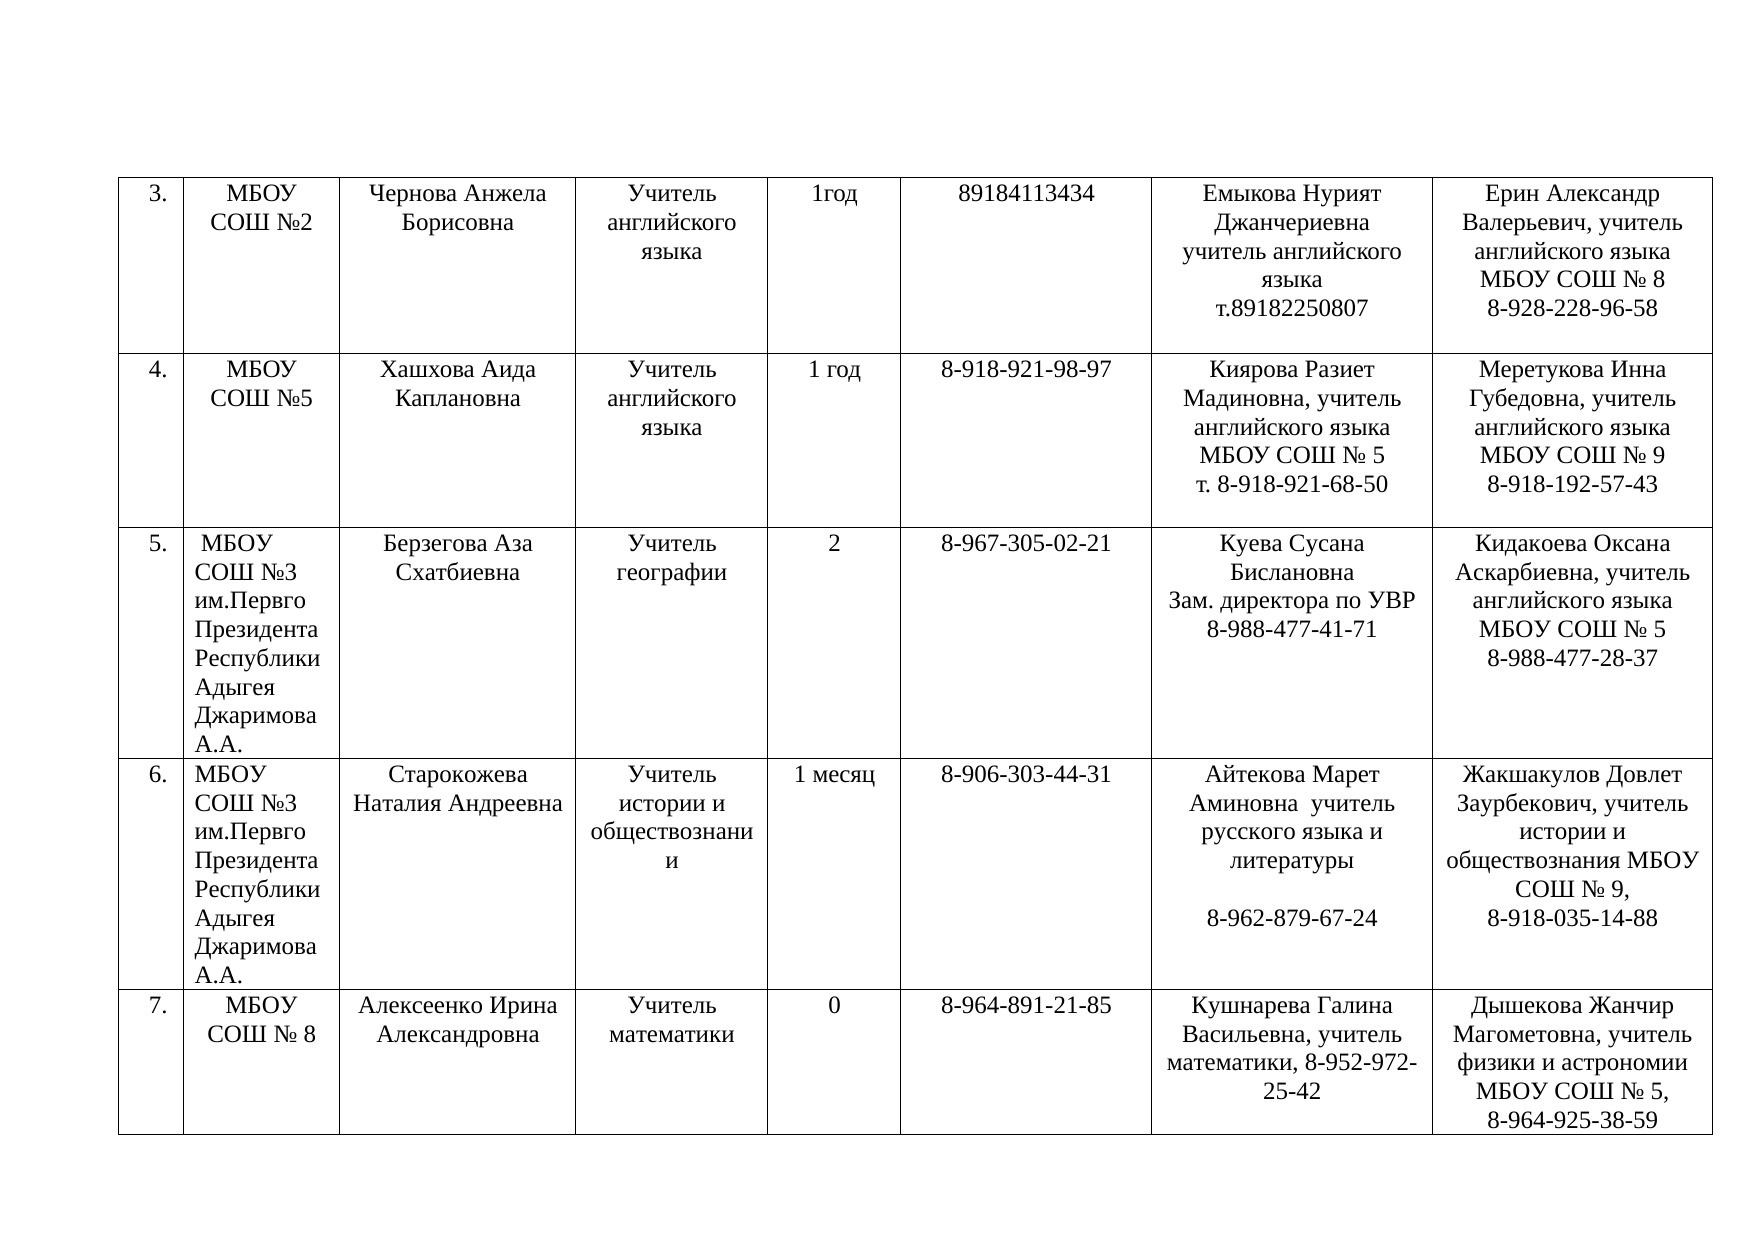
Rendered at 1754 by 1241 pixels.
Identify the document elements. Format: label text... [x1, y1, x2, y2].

table_cell Алексеенко Ирина Александровна [340, 990, 575, 1134]
table_cell [119, 528, 183, 758]
table_cell 1год [768, 178, 900, 353]
table_cell [119, 990, 183, 1134]
table_cell Учитель географии [576, 528, 767, 758]
table_cell Чернова Анжела Борисовна [340, 178, 575, 353]
table_cell МБОУ СОШ №5 [184, 354, 339, 527]
table_cell 8-906-303-44-31 [901, 759, 1151, 989]
table_cell МБОУ СОШ № 8 [184, 990, 339, 1134]
table_cell Емыкова Нурият Джанчериевна учитель английского языка т.89182250807 [1152, 178, 1432, 353]
table_cell Учитель математики [576, 990, 767, 1134]
table_cell Дышекова Жанчир Магометовна, учитель физики и астрономии МБОУ СОШ № 5, 8-964-925-38-59 [1433, 990, 1712, 1134]
table_cell Кушнарева Галина Васильевна, учитель математики, 8-952-972-25-42 [1152, 990, 1432, 1134]
table_cell Учитель английского языка [576, 354, 767, 527]
table_cell 8-918-921-98-97 [901, 354, 1151, 527]
table_cell МБОУ СОШ №3 им.Первго Президента Республики Адыгея Джаримова А.А. [184, 528, 339, 758]
table_cell Жакшакулов Довлет Заурбекович, учитель истории и обществознания МБОУ СОШ № 9, 8-918-035-14-88 [1433, 759, 1712, 989]
table_cell 8-967-305-02-21 [901, 528, 1151, 758]
table_cell Хашхова Аида Каплановна [340, 354, 575, 527]
table_cell МБОУ СОШ №3 им.Первго Президента Республики Адыгея Джаримова А.А. [184, 759, 339, 989]
table_cell Учитель истории и обществознании [576, 759, 767, 989]
table_cell Берзегова Аза Схатбиевна [340, 528, 575, 758]
table_cell Старокожева Наталия Андреевна [340, 759, 575, 989]
table_cell 1 месяц [768, 759, 900, 989]
table_cell [119, 178, 183, 353]
table_cell 2 [768, 528, 900, 758]
table_cell 0 [768, 990, 900, 1134]
table_cell Айтекова Марет Аминовна учитель русского языка и литературы 8-962-879-67-24 [1152, 759, 1432, 989]
table_cell 89184113434 [901, 178, 1151, 353]
table_cell Учитель английского языка [576, 178, 767, 353]
table_cell 8-964-891-21-85 [901, 990, 1151, 1134]
table_cell Меретукова Инна Губедовна, учитель английского языка МБОУ СОШ № 9 8-918-192-57-43 [1433, 354, 1712, 527]
table_cell [119, 759, 183, 989]
table_cell Ерин Александр Валерьевич, учитель английского языка МБОУ СОШ № 8 8-928-228-96-58 [1433, 178, 1712, 353]
table_cell Куева Сусана Бислановна Зам. директора по УВР 8-988-477-41-71 [1152, 528, 1432, 758]
table_cell МБОУ СОШ №2 [184, 178, 339, 353]
table_cell [119, 354, 183, 527]
table_cell Кидакоева Оксана Аскарбиевна, учитель английского языка МБОУ СОШ № 5 8-988-477-28-37 [1433, 528, 1712, 758]
table_cell Киярова Разиет Мадиновна, учитель английского языка МБОУ СОШ № 5 т. 8-918-921-68-50 [1152, 354, 1432, 527]
table_cell 1 год [768, 354, 900, 527]
